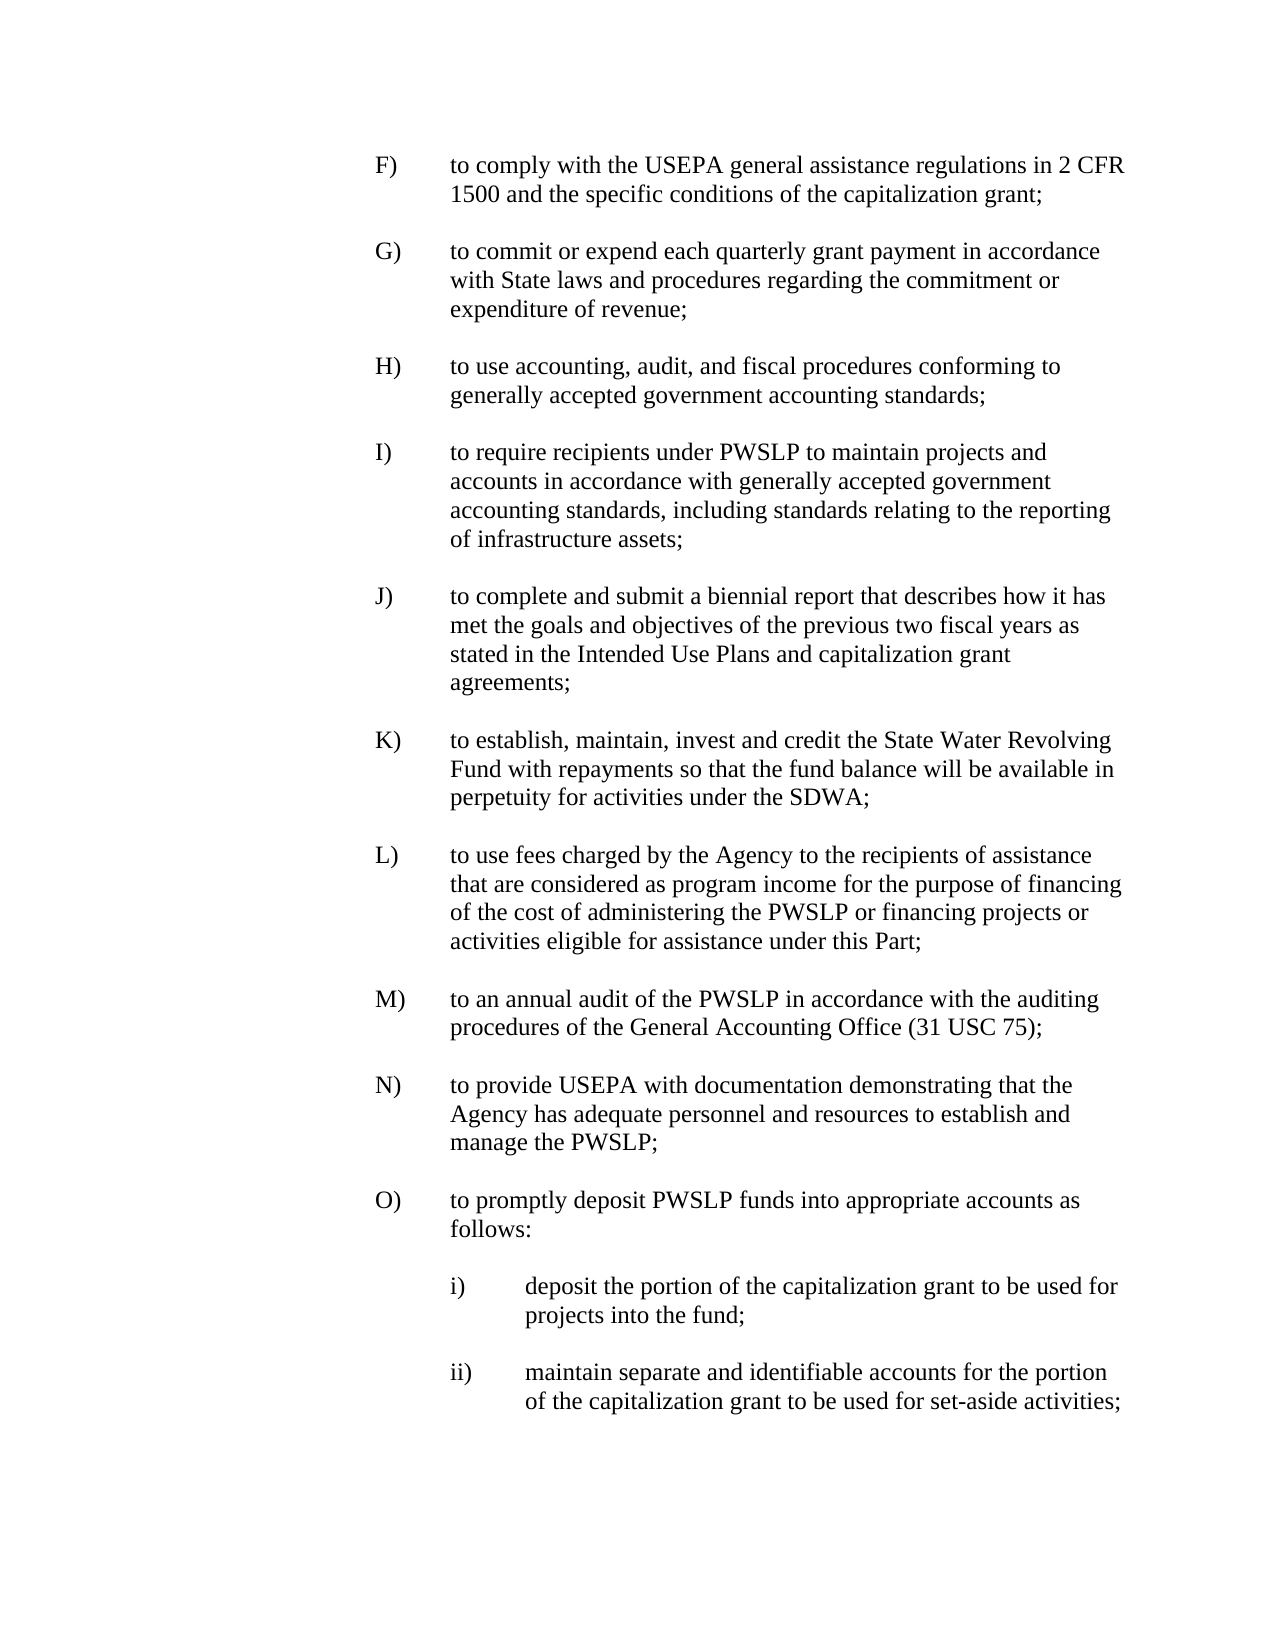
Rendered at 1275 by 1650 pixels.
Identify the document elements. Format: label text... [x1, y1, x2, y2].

text H) to use accounting, audit, and fiscal procedures conforming to generally accepted government accounting standards; [375, 351, 1125, 409]
text N) to provide USEPA with documentation demonstrating that the Agency has adequate personnel and resources to establish and manage the PWSLP; [375, 1070, 1125, 1156]
text L) to use fees charged by the Agency to the recipients of assistance that are considered as program income for the purpose of financing of the cost of administering the PWSLP or financing projects or activities eligible for assistance under this Part; [375, 840, 1125, 955]
text I) to require recipients under PWSLP to maintain projects and accounts in accordance with generally accepted government accounting standards, including standards relating to the reporting of infrastructure assets; [375, 437, 1125, 552]
text G) to commit or expend each quarterly grant payment in accordance with State laws and procedures regarding the commitment or expenditure of revenue; [375, 236, 1125, 322]
text M) to an annual audit of the PWSLP in accordance with the auditing procedures of the General Accounting Office (31 USC 75); [375, 984, 1125, 1041]
text F) to comply with the USEPA general assistance regulations in 2 CFR 1500 and the specific conditions of the capitalization grant; [375, 150, 1125, 207]
text ii) maintain separate and identifiable accounts for the portion of the capitalization grant to be used for set-aside activities; [450, 1357, 1125, 1415]
text i) deposit the portion of the capitalization grant to be used for projects into the fund; [450, 1271, 1125, 1329]
text J) to complete and submit a biennial report that describes how it has met the goals and objectives of the previous two fiscal years as stated in the Intended Use Plans and capitalization grant agreements; [375, 581, 1125, 696]
text O) to promptly deposit PWSLP funds into appropriate accounts as follows: [375, 1185, 1125, 1242]
text K) to establish, maintain, invest and credit the State Water Revolving Fund with repayments so that the fund balance will be available in perpetuity for activities under the SDWA; [375, 725, 1125, 811]
